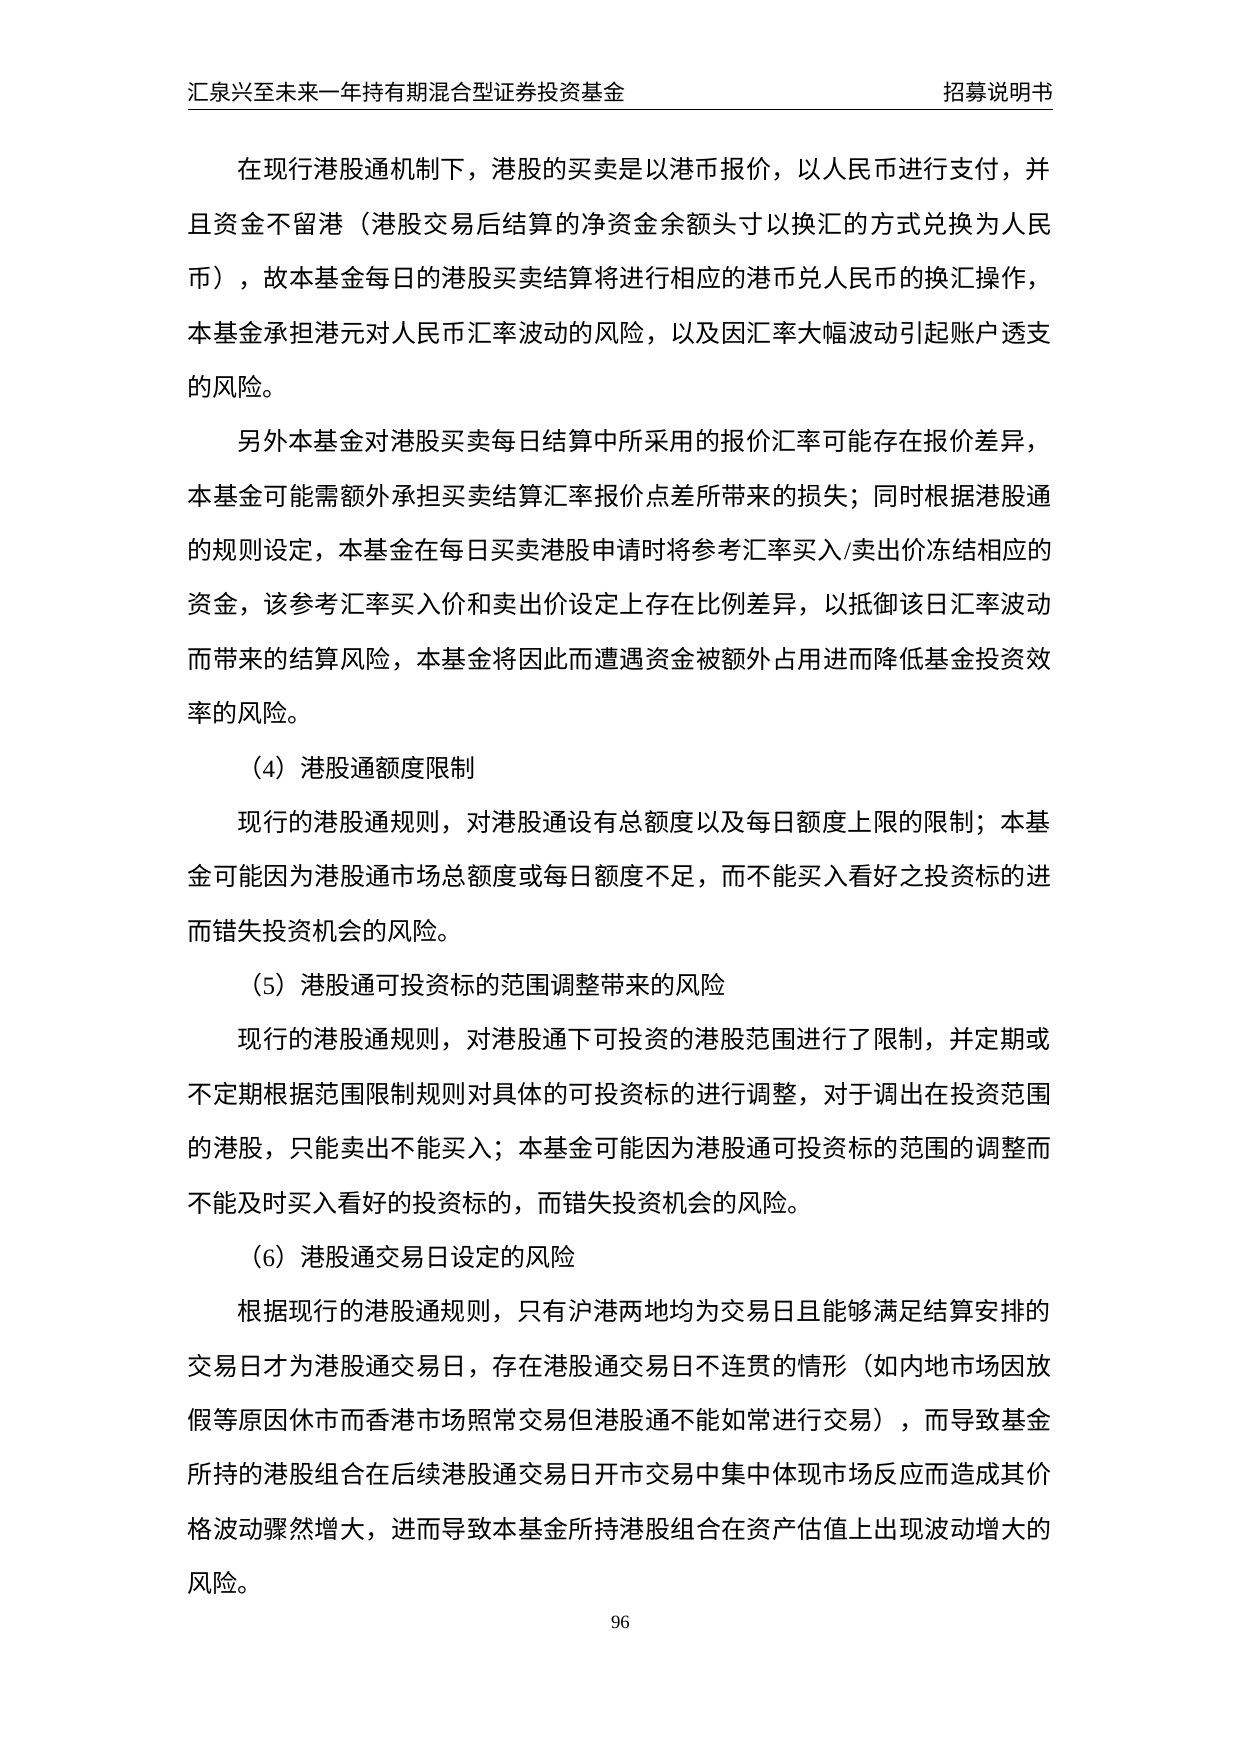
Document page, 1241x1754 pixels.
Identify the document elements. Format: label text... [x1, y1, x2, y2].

text 根据现行的港股通规则，只有沪港两地均为交易日且能够满足结算安排的交易日才为港股通交易日，存在港股通交易日不连贯的情形（如内地市场因放假等原因休市而香港市场照常交易但港股通不能如常进行交易），而导致基金所持的港股组合在后续港股通交易日开市交易中集中体现市场反应而造成其价格波动骤然增大，进而导致本基金所持港股组合在资产估值上出现波动增大的风险。 [187, 1292, 1053, 1600]
text （5）港股通可投资标的范围调整带来的风险 [187, 966, 1053, 1002]
text 现行的港股通规则，对港股通下可投资的港股范围进行了限制，并定期或不定期根据范围限制规则对具体的可投资标的进行调整，对于调出在投资范围的港股，只能卖出不能买入；本基金可能因为港股通可投资标的范围的调整而不能及时买入看好的投资标的，而错失投资机会的风险。 [187, 1020, 1053, 1219]
text 现行的港股通规则，对港股通设有总额度以及每日额度上限的限制；本基金可能因为港股通市场总额度或每日额度不足，而不能买入看好之投资标的进而错失投资机会的风险。 [187, 802, 1053, 947]
text 在现行港股通机制下，港股的买卖是以港币报价，以人民币进行支付，并且资金不留港（港股交易后结算的净资金余额头寸以换汇的方式兑换为人民币），故本基金每日的港股买卖结算将进行相应的港币兑人民币的换汇操作，本基金承担港元对人民币汇率波动的风险，以及因汇率大幅波动引起账户透支的风险。 [187, 150, 1053, 404]
text （4）港股通额度限制 [187, 748, 1053, 784]
text 另外本基金对港股买卖每日结算中所采用的报价汇率可能存在报价差异，本基金可能需额外承担买卖结算汇率报价点差所带来的损失；同时根据港股通的规则设定，本基金在每日买卖港股申请时将参考汇率买入/卖出价冻结相应的资金，该参考汇率买入价和卖出价设定上存在比例差异，以抵御该日汇率波动而带来的结算风险，本基金将因此而遭遇资金被额外占用进而降低基金投资效率的风险。 [187, 422, 1053, 730]
text （6）港股通交易日设定的风险 [187, 1237, 1053, 1274]
